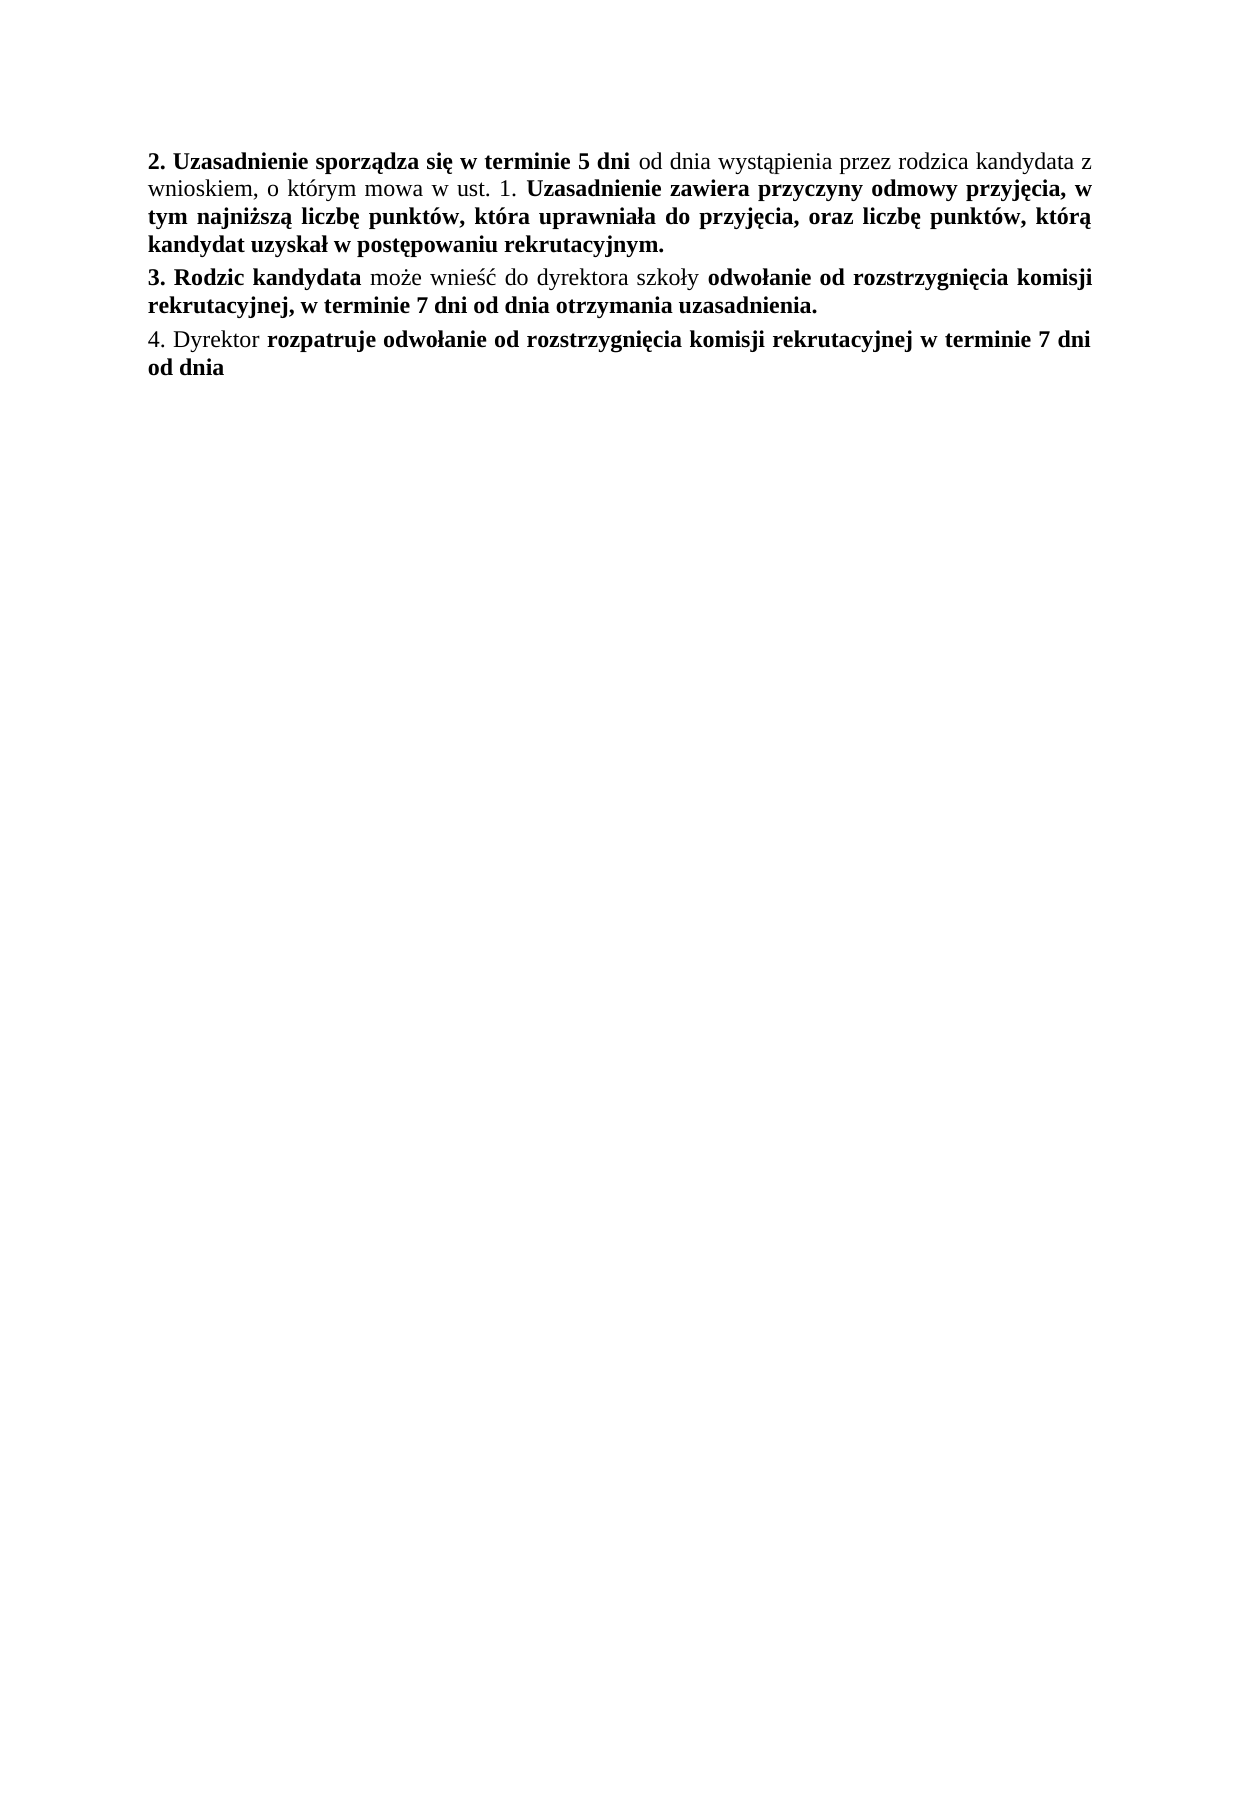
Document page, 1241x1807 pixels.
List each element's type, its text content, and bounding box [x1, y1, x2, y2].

text 2. Uzasadnienie sporządza się w terminie 5 dni od dnia wystąpienia przez rodzica kandydata z wnioskiem, o którym mowa w ust. 1. Uzasadnienie zawiera przyczyny odmowy przyjęcia, w tym najniższą liczbę punktów, która uprawniała do przyjęcia, oraz liczbę punktów, którą kandydat uzyskał w postępowaniu rekrutacyjnym. [148, 147, 1093, 257]
text 3. Rodzic kandydata może wnieść do dyrektora szkoły odwołanie od rozstrzygnięcia komisji rekrutacyjnej, w terminie 7 dni od dnia otrzymania uzasadnienia. [148, 263, 1093, 319]
text 4. Dyrektor rozpatruje odwołanie od rozstrzygnięcia komisji rekrutacyjnej w terminie 7 dni od dnia [148, 325, 1093, 380]
